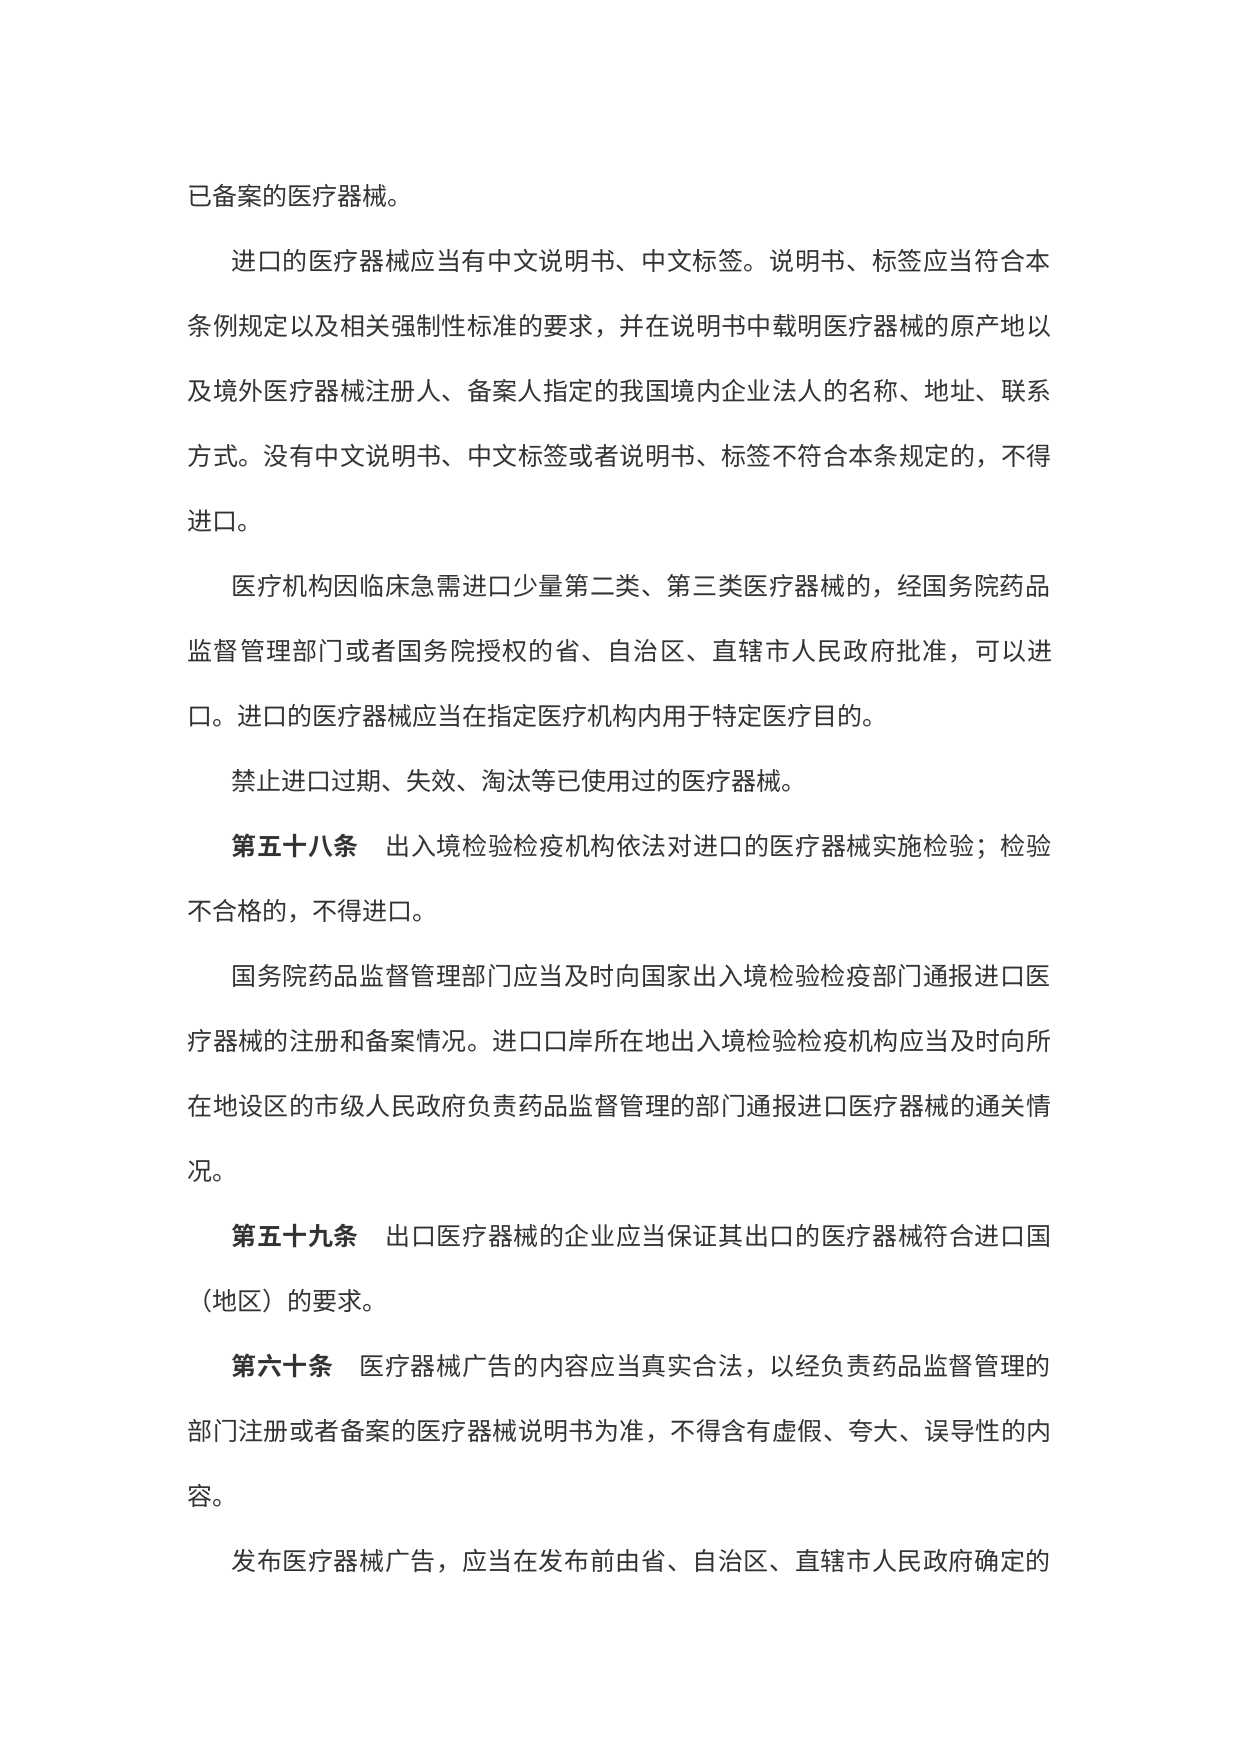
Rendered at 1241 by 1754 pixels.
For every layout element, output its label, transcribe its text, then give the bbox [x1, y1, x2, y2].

text 医疗机构因临床急需进口少量第二类、第三类医疗器械的，经国务院药品监督管理部门或者国务院授权的省、自治区、直辖市人民政府批准，可以进口。进口的医疗器械应当在指定医疗机构内用于特定医疗目的。 [187, 552, 1053, 747]
text 第五十九条 出口医疗器械的企业应当保证其出口的医疗器械符合进口国（地区）的要求。 [187, 1202, 1053, 1332]
text 第五十八条 出入境检验检疫机构依法对进口的医疗器械实施检验；检验不合格的，不得进口。 [187, 812, 1053, 942]
text 进口的医疗器械应当有中文说明书、中文标签。说明书、标签应当符合本条例规定以及相关强制性标准的要求，并在说明书中载明医疗器械的原产地以及境外医疗器械注册人、备案人指定的我国境内企业法人的名称、地址、联系方式。没有中文说明书、中文标签或者说明书、标签不符合本条规定的，不得进口。 [187, 227, 1053, 552]
text 第六十条 医疗器械广告的内容应当真实合法，以经负责药品监督管理的部门注册或者备案的医疗器械说明书为准，不得含有虚假、夸大、误导性的内容。 [187, 1332, 1053, 1527]
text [187, 1527, 1053, 1592]
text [187, 162, 1053, 227]
text 国务院药品监督管理部门应当及时向国家出入境检验检疫部门通报进口医疗器械的注册和备案情况。进口口岸所在地出入境检验检疫机构应当及时向所在地设区的市级人民政府负责药品监督管理的部门通报进口医疗器械的通关情况。 [187, 942, 1053, 1202]
text 禁止进口过期、失效、淘汰等已使用过的医疗器械。 [187, 747, 1053, 812]
